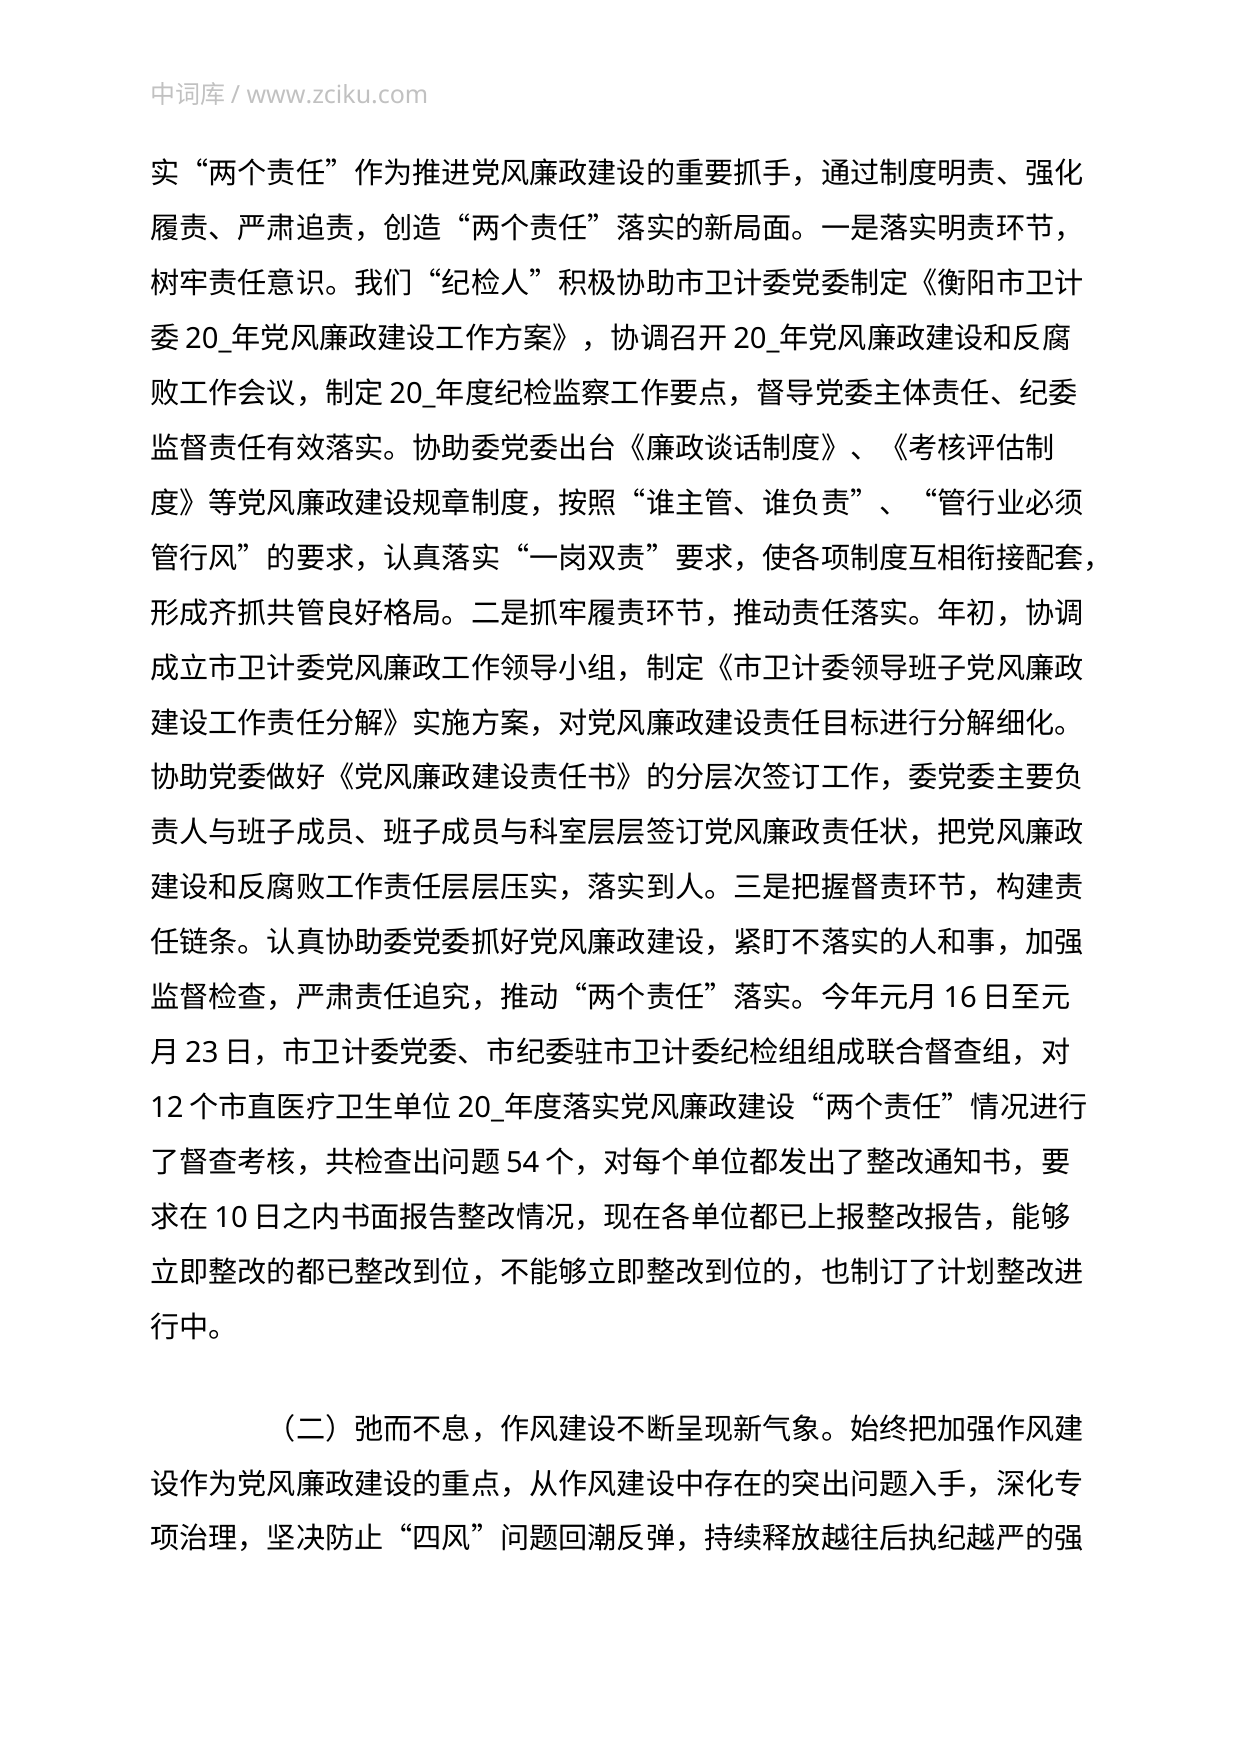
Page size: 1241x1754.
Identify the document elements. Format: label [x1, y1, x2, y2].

text [150, 150, 1090, 1346]
text [150, 1405, 1090, 1557]
